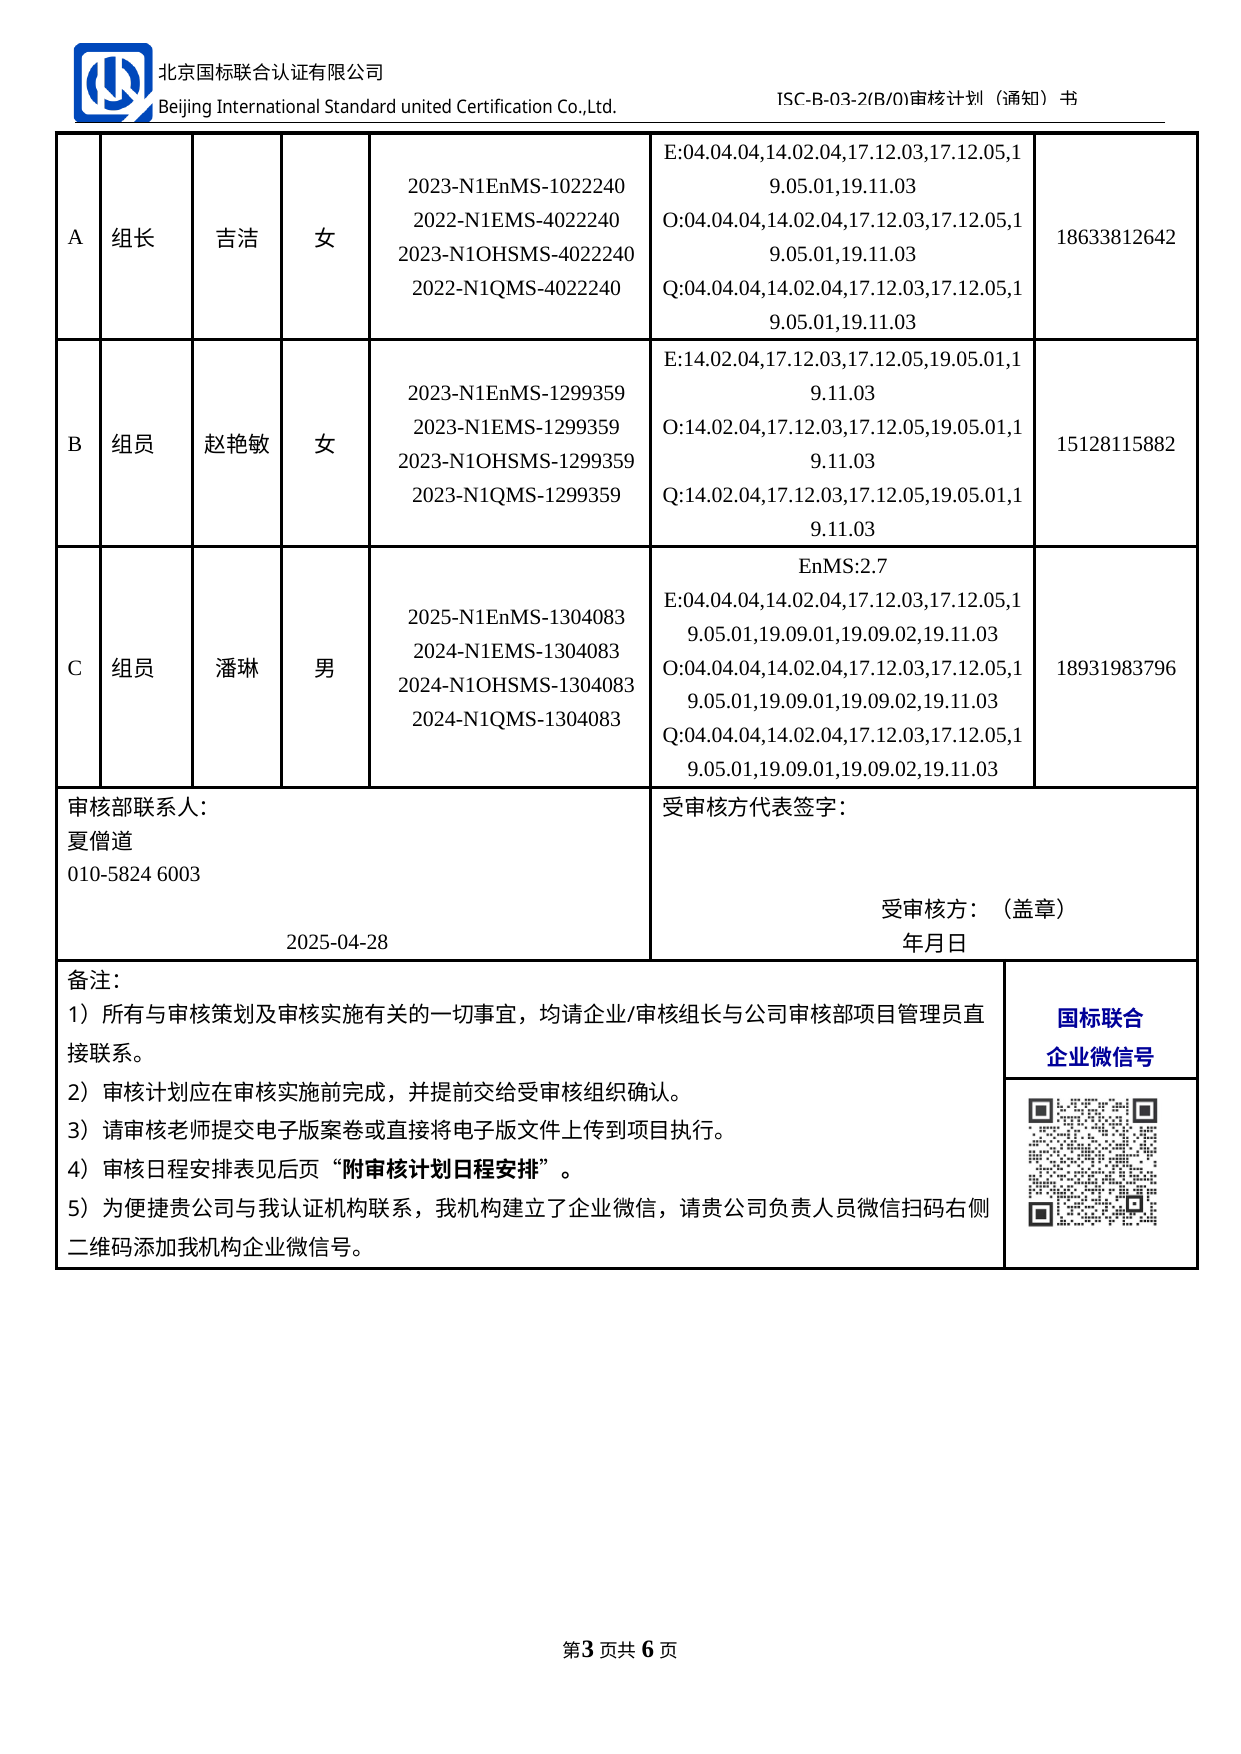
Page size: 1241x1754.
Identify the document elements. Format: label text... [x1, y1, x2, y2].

table_cell 18633812642 [1036, 135, 1196, 338]
table_cell 国标联合 企业微信号 [1006, 962, 1196, 1077]
picture [73, 43, 153, 123]
table_cell 女 [283, 341, 368, 545]
table_cell 组员 [102, 548, 191, 786]
table_cell E:04.04.04,14.02.04,17.12.03,17.12.05,19.05.01,19.11.03 O:04.04.04,14.02.04,17.12.03,17.12.05,19.05.01,19.11.03 Q:04.04.04,14.02.04,17.12.03,17.12.05,19.05.01,19.11.03 [652, 135, 1033, 338]
table_cell C [58, 548, 99, 786]
table_cell E:14.02.04,17.12.03,17.12.05,19.05.01,19.11.03 O:14.02.04,17.12.03,17.12.05,19.05.01,19.11.03 Q:14.02.04,17.12.03,17.12.05,19.05.01,19.11.03 [652, 341, 1033, 545]
table_cell A [58, 135, 99, 338]
table_cell 组员 [102, 341, 191, 545]
table_cell 受审核方代表签字： 受审核方：（盖章） 年月日 [652, 789, 1196, 959]
table_cell 18931983796 [1036, 548, 1196, 786]
table_cell 组长 [102, 135, 191, 338]
table_cell 赵艳敏 [194, 341, 280, 545]
table_cell B [58, 341, 99, 545]
table_cell 15128115882 [1036, 341, 1196, 545]
table_cell 2023-N1EnMS-1022240 2022-N1EMS-4022240 2023-N1OHSMS-4022240 2022-N1QMS-4022240 [371, 135, 649, 338]
table_cell 男 [283, 548, 368, 786]
table_cell 备注： 1）所有与审核策划及审核实施有关的一切事宜，均请企业/审核组长与公司审核部项目管理员直接联系。 2）审核计划应在审核实施前完成，并提前交给受审核组织确认。 3）请审核老师提交电子版案卷或直接将电子版文件上传到项目执行。 4）审核日程安排表见后页“附审核计划日程安排”。 5）为便捷贵公司与我认证机构联系，我机构建立了企业微信，请贵公司负责人员微信扫码右侧二维码添加我机构企业微信号。 [58, 962, 1003, 1267]
table_cell 审核部联系人： 夏僧道 010-5824 6003 2025-04-28 [58, 789, 649, 959]
table_cell 2025-N1EnMS-1304083 2024-N1EMS-1304083 2024-N1OHSMS-1304083 2024-N1QMS-1304083 [371, 548, 649, 786]
table_cell 吉洁 [194, 135, 280, 338]
table_cell 潘琳 [194, 548, 280, 786]
table_cell EnMS:2.7 E:04.04.04,14.02.04,17.12.03,17.12.05,19.05.01,19.09.01,19.09.02,19.11.03 O:04.04.04,14.02.04,17.12.03,17.12.05,19.05.01,19.09.01,19.09.02,19.11.03 Q:04.04.04,14.02.04,17.12.03,17.12.05,19.05.01,19.09.01,19.09.02,19.11.03 [652, 548, 1033, 786]
table_cell 2023-N1EnMS-1299359 2023-N1EMS-1299359 2023-N1OHSMS-1299359 2023-N1QMS-1299359 [371, 341, 649, 545]
table_cell [1006, 1080, 1196, 1267]
table_cell 女 [283, 135, 368, 338]
picture [1020, 1093, 1166, 1236]
